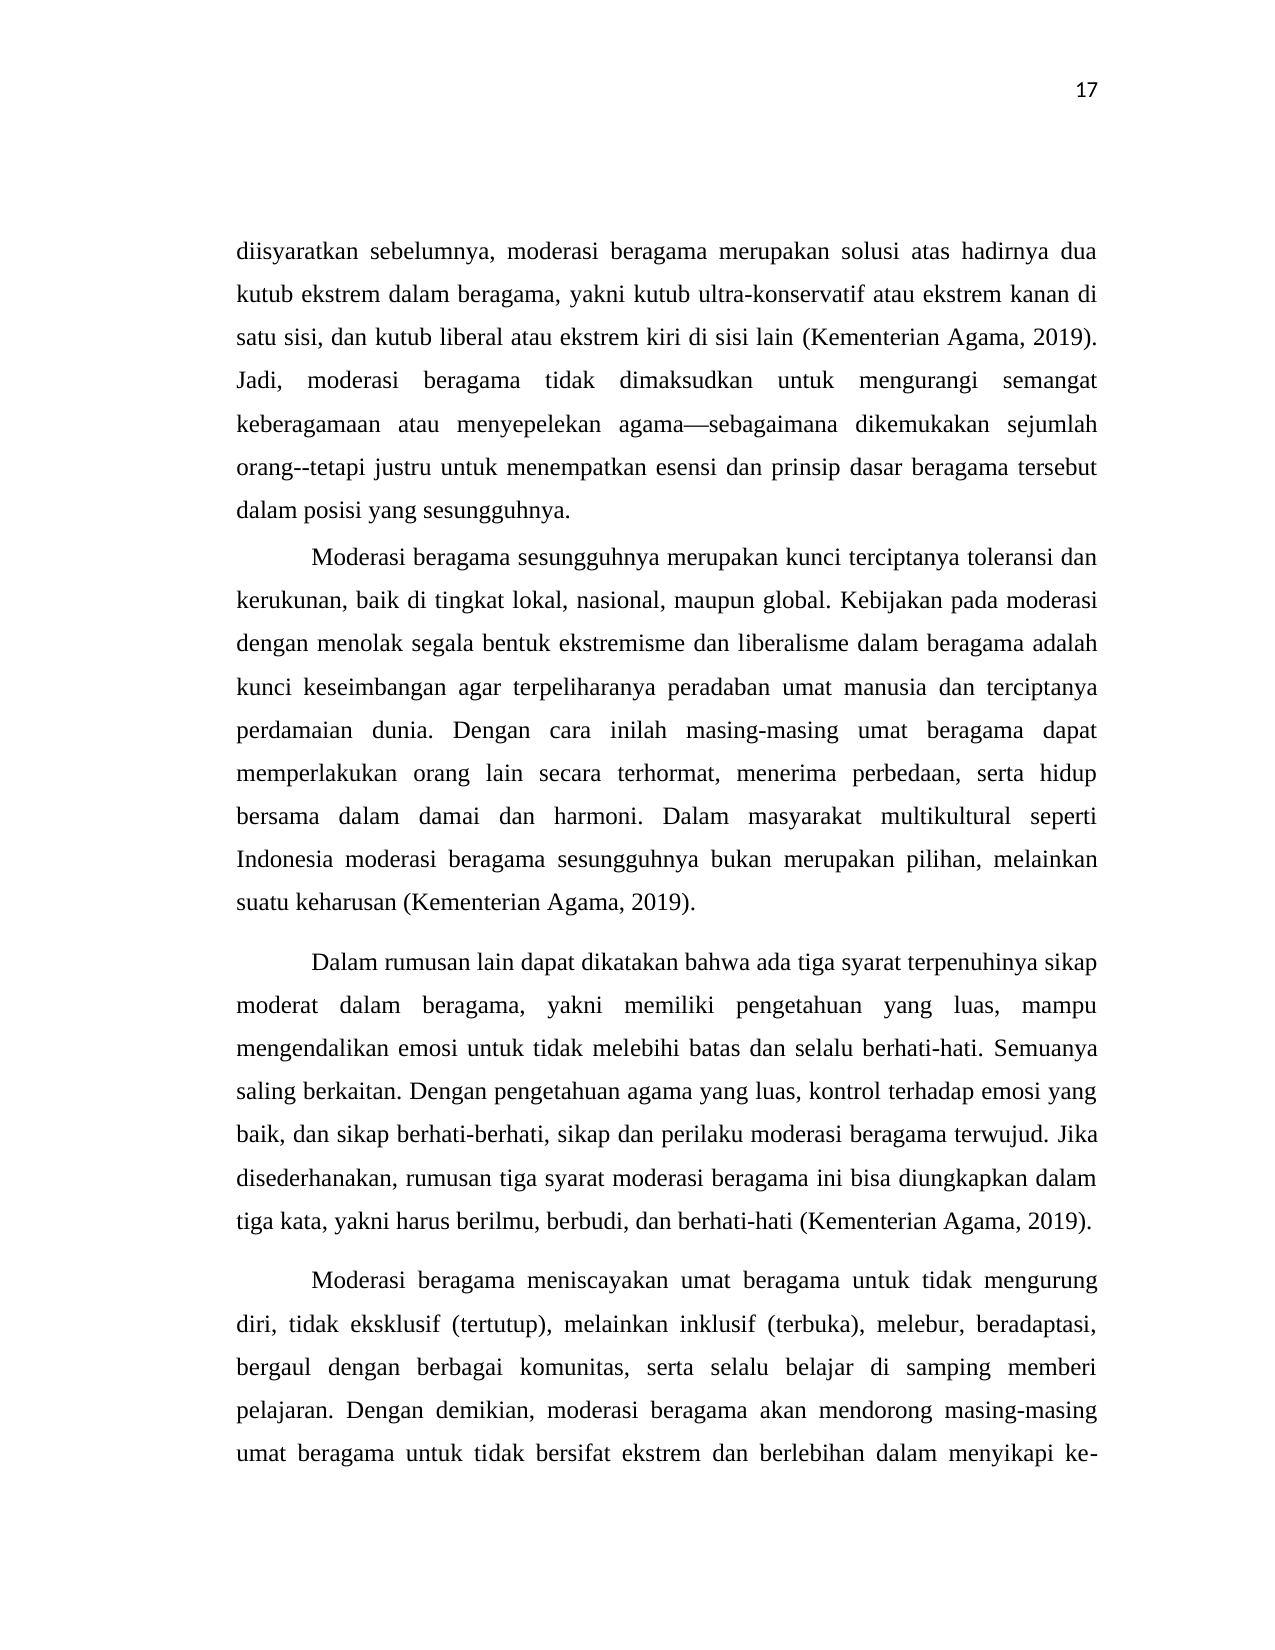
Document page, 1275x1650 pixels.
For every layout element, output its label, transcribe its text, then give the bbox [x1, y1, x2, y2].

text Dalam rumusan lain dapat dikatakan bahwa ada tiga syarat terpenuhinya sikap moderat dalam beragama, yakni memiliki pengetahuan yang luas, mampu mengendalikan emosi untuk tidak melebihi batas dan selalu berhati-hati. Semuanya saling berkaitan. Dengan pengetahuan agama yang luas, kontrol terhadap emosi yang baik, dan sikap berhati-berhati, sikap dan perilaku moderasi beragama terwujud. Jika disederhanakan, rumusan tiga syarat moderasi beragama ini bisa diungkapkan dalam tiga kata, yakni harus berilmu, berbudi, dan berhati-hati (Kementerian Agama, 2019). [236, 947, 1098, 1234]
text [236, 236, 1098, 524]
text Moderasi beragama sesungguhnya merupakan kunci terciptanya toleransi dan kerukunan, baik di tingkat lokal, nasional, maupun global. Kebijakan pada moderasi dengan menolak segala bentuk ekstremisme dan liberalisme dalam beragama adalah kunci keseimbangan agar terpeliharanya peradaban umat manusia dan terciptanya perdamaian dunia. Dengan cara inilah masing-masing umat beragama dapat memperlakukan orang lain secara terhormat, menerima perbedaan, serta hidup bersama dalam damai dan harmoni. Dalam masyarakat multikultural seperti Indonesia moderasi beragama sesungguhnya bukan merupakan pilihan, melainkan suatu keharusan (Kementerian Agama, 2019). [236, 542, 1098, 916]
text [236, 1266, 1098, 1467]
